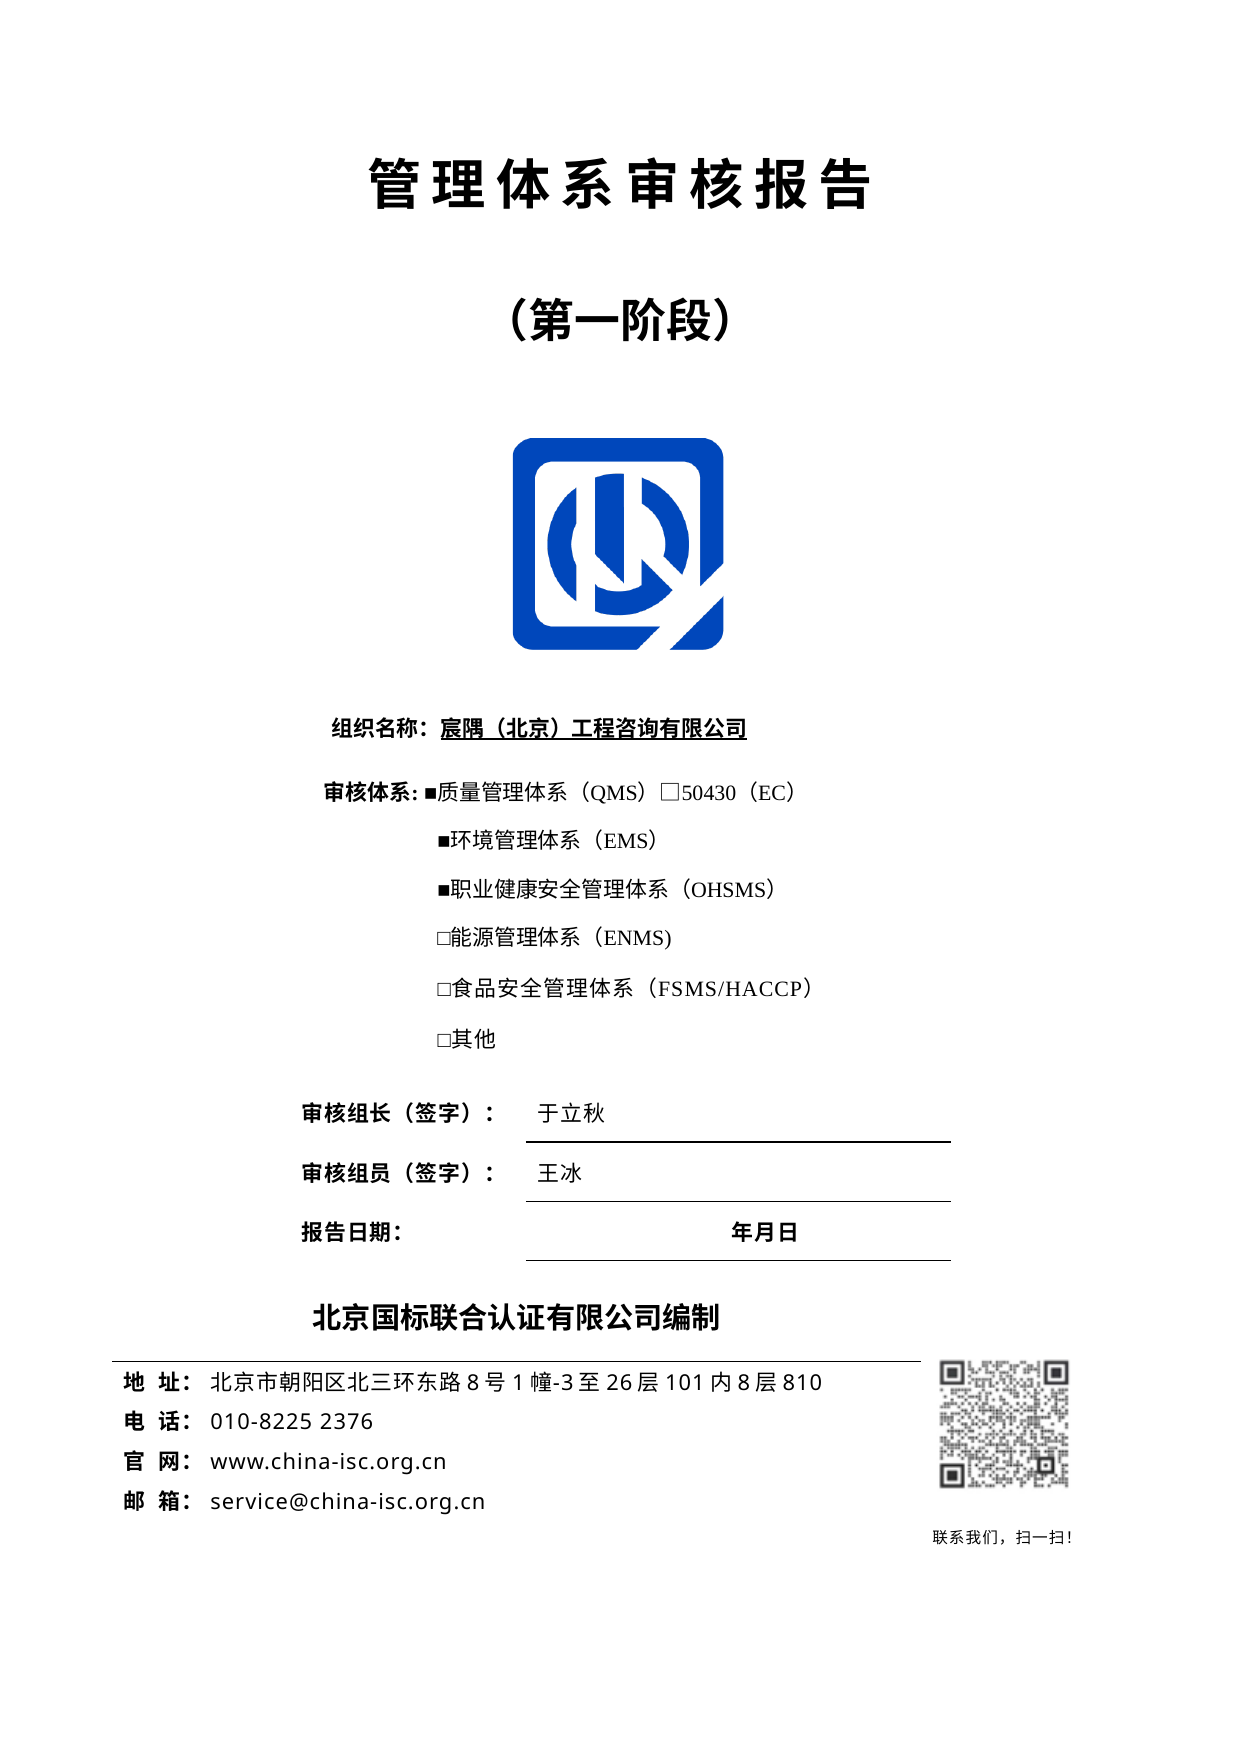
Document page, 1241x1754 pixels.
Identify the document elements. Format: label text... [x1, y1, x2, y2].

text □其他 [437, 1021, 1128, 1054]
text □能源管理体系（ENMS) [112, 919, 1128, 952]
picture [932, 1355, 1078, 1498]
text 组织名称：宸隅（北京）工程咨询有限公司 [112, 710, 1128, 743]
picture [512, 438, 724, 650]
table_header 审核组长（签字）： [290, 1083, 526, 1141]
text □食品安全管理体系（FSMS/HACCP） [437, 971, 1128, 1003]
table_cell 年月日 [526, 1202, 951, 1259]
table_cell 地 址： 北京市朝阳区北三环东路8号1幢-3至26层101内8层810 电 话： 010-8225 2376 官 网： www.china-isc.org.cn 邮 箱： service@china-isc.org.cn [112, 1362, 921, 1556]
table_header 于立秋 [526, 1083, 951, 1141]
table_cell 审核组员（签字）： [290, 1141, 526, 1201]
text 管理体系审核报告 [112, 132, 1128, 230]
text ■职业健康安全管理体系（OHSMS） [112, 871, 1128, 904]
table_cell 王冰 [526, 1143, 951, 1201]
table_cell 报告日期： [290, 1201, 526, 1259]
text （第一阶段） [112, 269, 1128, 367]
table_header 北京国标联合认证有限公司编制 [112, 1283, 921, 1361]
table_header 联系我们，扫一扫！ [921, 1283, 1150, 1556]
text ■环境管理体系（EMS） [112, 823, 1128, 855]
text 审核体系: ■质量管理体系（QMS）□50430（EC） [112, 774, 1128, 807]
